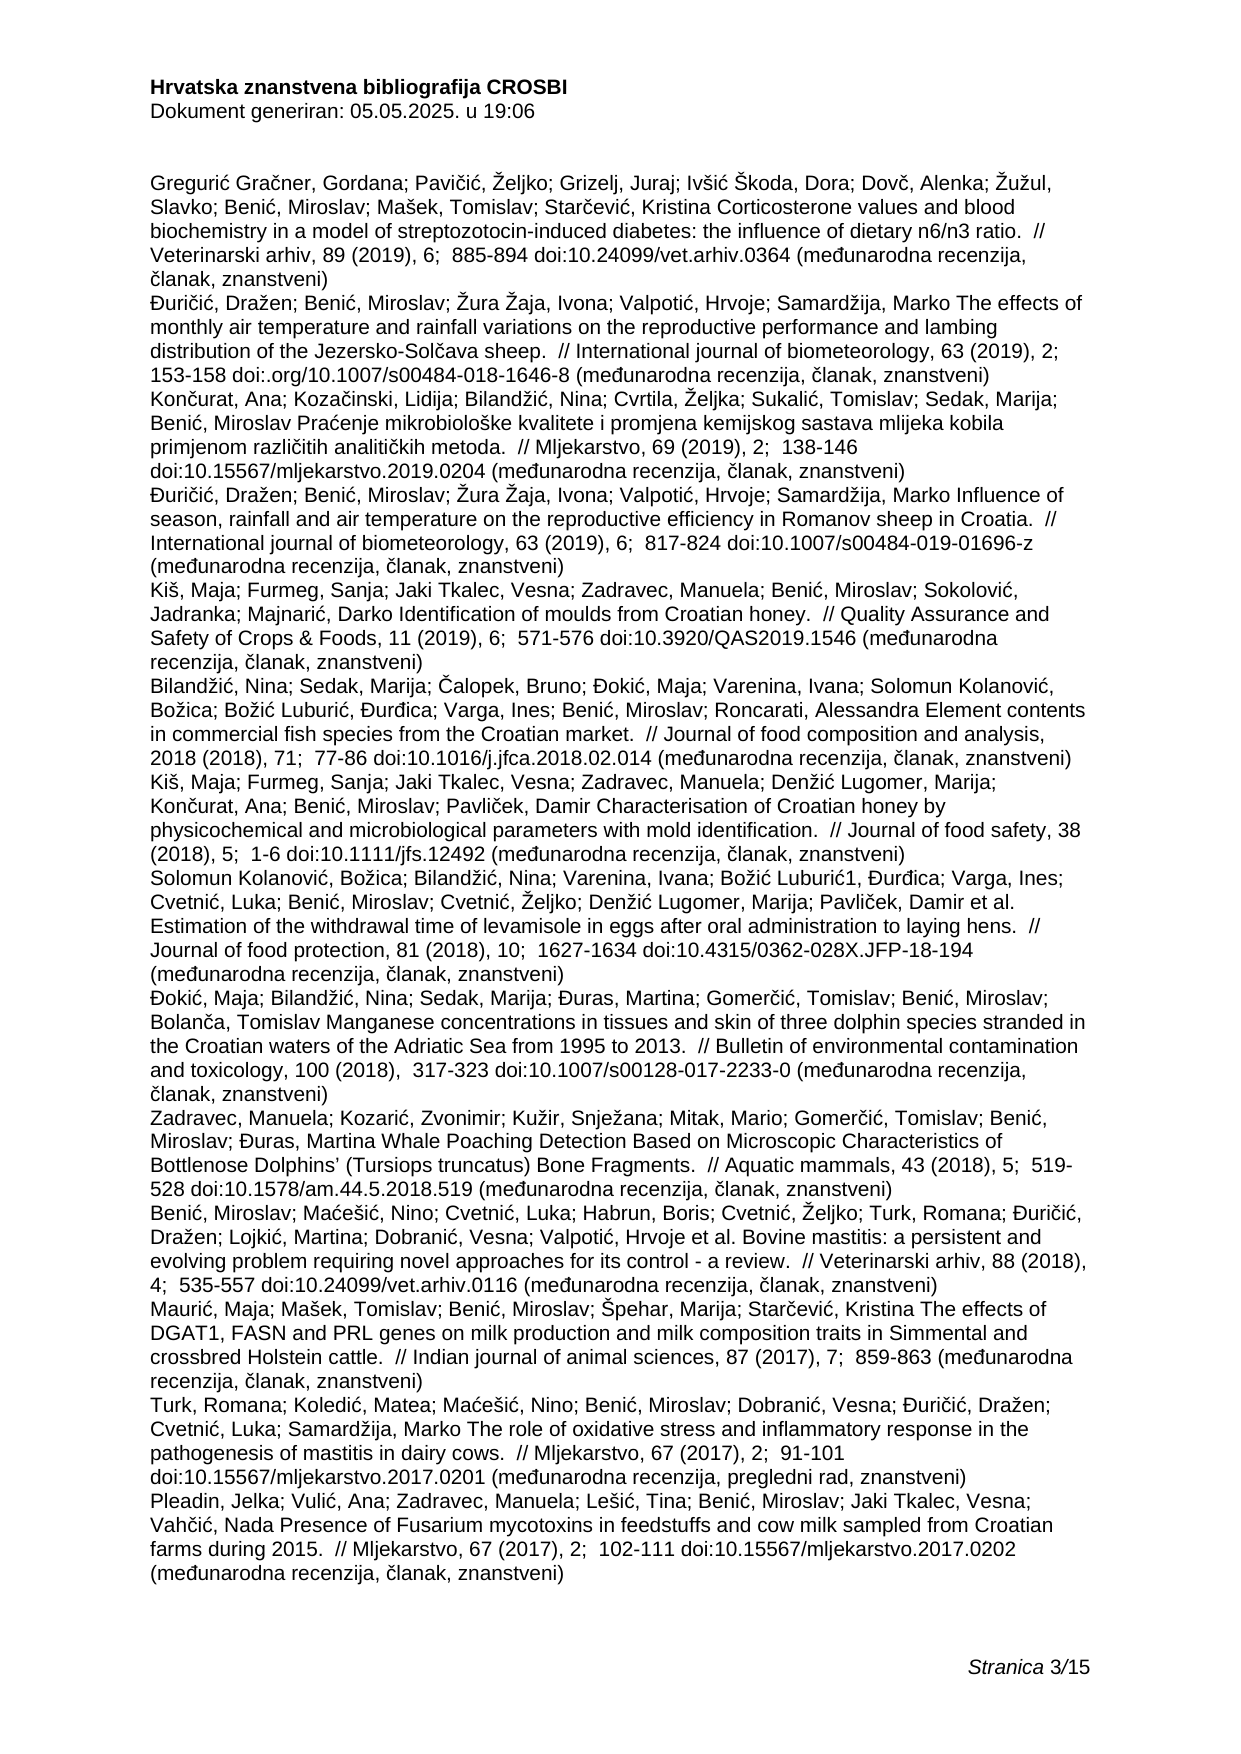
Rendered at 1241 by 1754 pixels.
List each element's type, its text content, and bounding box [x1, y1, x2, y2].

text Gregurić Gračner, Gordana; Pavičić, Željko; Grizelj, Juraj; Ivšić Škoda, Dora; Dovč, Alenka; Žužul, Slavko; Benić, Miroslav; Mašek, Tomislav; Starčević, Kristina [150, 171, 1090, 291]
text Solomun Kolanović, Božica; Bilandžić, Nina; Varenina, Ivana; Božić Luburić1, Đurđica; Varga, Ines; Cvetnić, Luka; Benić, Miroslav; Cvetnić, Željko; Denžić Lugomer, Marija; Pavliček, Damir et al. [150, 866, 1090, 986]
text Đuričić, Dražen; Benić, Miroslav; Žura Žaja, Ivona; Valpotić, Hrvoje; Samardžija, Marko [150, 291, 1090, 387]
text Pleadin, Jelka; Vulić, Ana; Zadravec, Manuela; Lešić, Tina; Benić, Miroslav; Jaki Tkalec, Vesna; Vahčić, Nada [150, 1489, 1090, 1584]
text Končurat, Ana; Kozačinski, Lidija; Bilandžić, Nina; Cvrtila, Željka; Sukalić, Tomislav; Sedak, Marija; Benić, Miroslav [150, 387, 1090, 482]
text Benić, Miroslav; Maćešić, Nino; Cvetnić, Luka; Habrun, Boris; Cvetnić, Željko; Turk, Romana; Đuričić, Dražen; Lojkić, Martina; Dobranić, Vesna; Valpotić, Hrvoje et al. [150, 1201, 1090, 1297]
text Maurić, Maja; Mašek, Tomislav; Benić, Miroslav; Špehar, Marija; Starčević, Kristina [150, 1297, 1090, 1393]
text Đuričić, Dražen; Benić, Miroslav; Žura Žaja, Ivona; Valpotić, Hrvoje; Samardžija, Marko [150, 482, 1090, 578]
text Zadravec, Manuela; Kozarić, Zvonimir; Kužir, Snježana; Mitak, Mario; Gomerčić, Tomislav; Benić, Miroslav; Đuras, Martina [150, 1105, 1090, 1201]
text Đokić, Maja; Bilandžić, Nina; Sedak, Marija; Đuras, Martina; Gomerčić, Tomislav; Benić, Miroslav; Bolanča, Tomislav [150, 986, 1090, 1105]
text Bilandžić, Nina; Sedak, Marija; Čalopek, Bruno; Đokić, Maja; Varenina, Ivana; Solomun Kolanović, Božica; Božić Luburić, Đurđica; Varga, Ines; Benić, Miroslav; Roncarati, Alessandra [150, 674, 1090, 770]
text Turk, Romana; Koledić, Matea; Maćešić, Nino; Benić, Miroslav; Dobranić, Vesna; Đuričić, Dražen; Cvetnić, Luka; Samardžija, Marko [150, 1393, 1090, 1489]
text Kiš, Maja; Furmeg, Sanja; Jaki Tkalec, Vesna; Zadravec, Manuela; Benić, Miroslav; Sokolović, Jadranka; Majnarić, Darko [150, 578, 1090, 674]
text Kiš, Maja; Furmeg, Sanja; Jaki Tkalec, Vesna; Zadravec, Manuela; Denžić Lugomer, Marija; Končurat, Ana; Benić, Miroslav; Pavliček, Damir [150, 770, 1090, 866]
